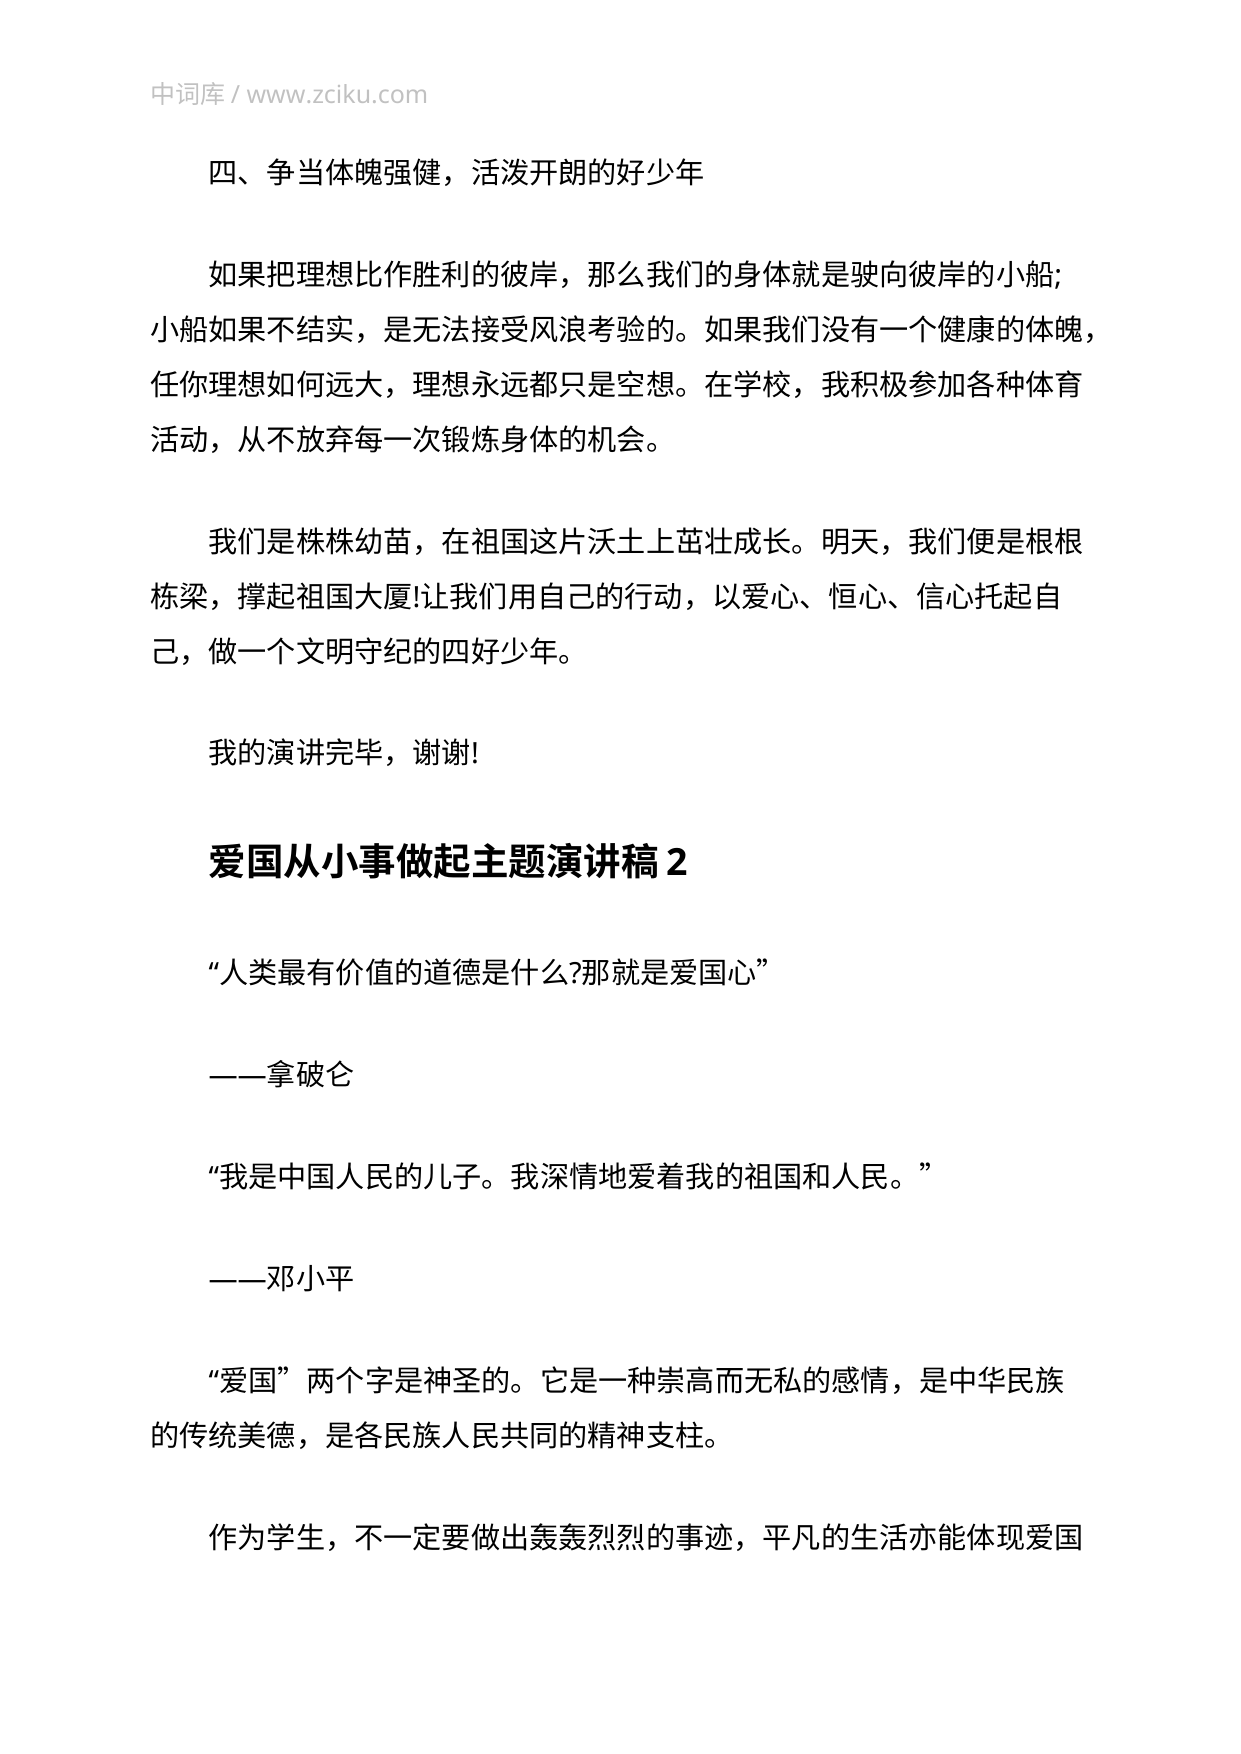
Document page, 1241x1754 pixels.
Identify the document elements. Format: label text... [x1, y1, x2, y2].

text 如果把理想比作胜利的彼岸，那么我们的身体就是驶向彼岸的小船;小船如果不结实，是无法接受风浪考验的。如果我们没有一个健康的体魄，任你理想如何远大，理想永远都只是空想。在学校，我积极参加各种体育活动，从不放弃每一次锻炼身体的机会。 [150, 252, 1090, 459]
text 爱国从小事做起主题演讲稿2 [150, 832, 1090, 886]
text “爱国”两个字是神圣的。它是一种崇高而无私的感情，是中华民族的传统美德，是各民族人民共同的精神支柱。 [150, 1357, 1090, 1455]
text ——邓小平 [150, 1256, 1090, 1298]
text “人类最有价值的道德是什么?那就是爱国心” [150, 949, 1090, 992]
text 我的演讲完毕，谢谢! [150, 730, 1090, 772]
text “我是中国人民的儿子。我深情地爱着我的祖国和人民。” [150, 1153, 1090, 1196]
text ——拿破仑 [150, 1052, 1090, 1094]
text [150, 1514, 1090, 1557]
text 四、争当体魄强健，活泼开朗的好少年 [150, 150, 1090, 192]
text 我们是株株幼苗，在祖国这片沃土上茁壮成长。明天，我们便是根根栋梁，撑起祖国大厦!让我们用自己的行动，以爱心、恒心、信心托起自己，做一个文明守纪的四好少年。 [150, 518, 1090, 671]
